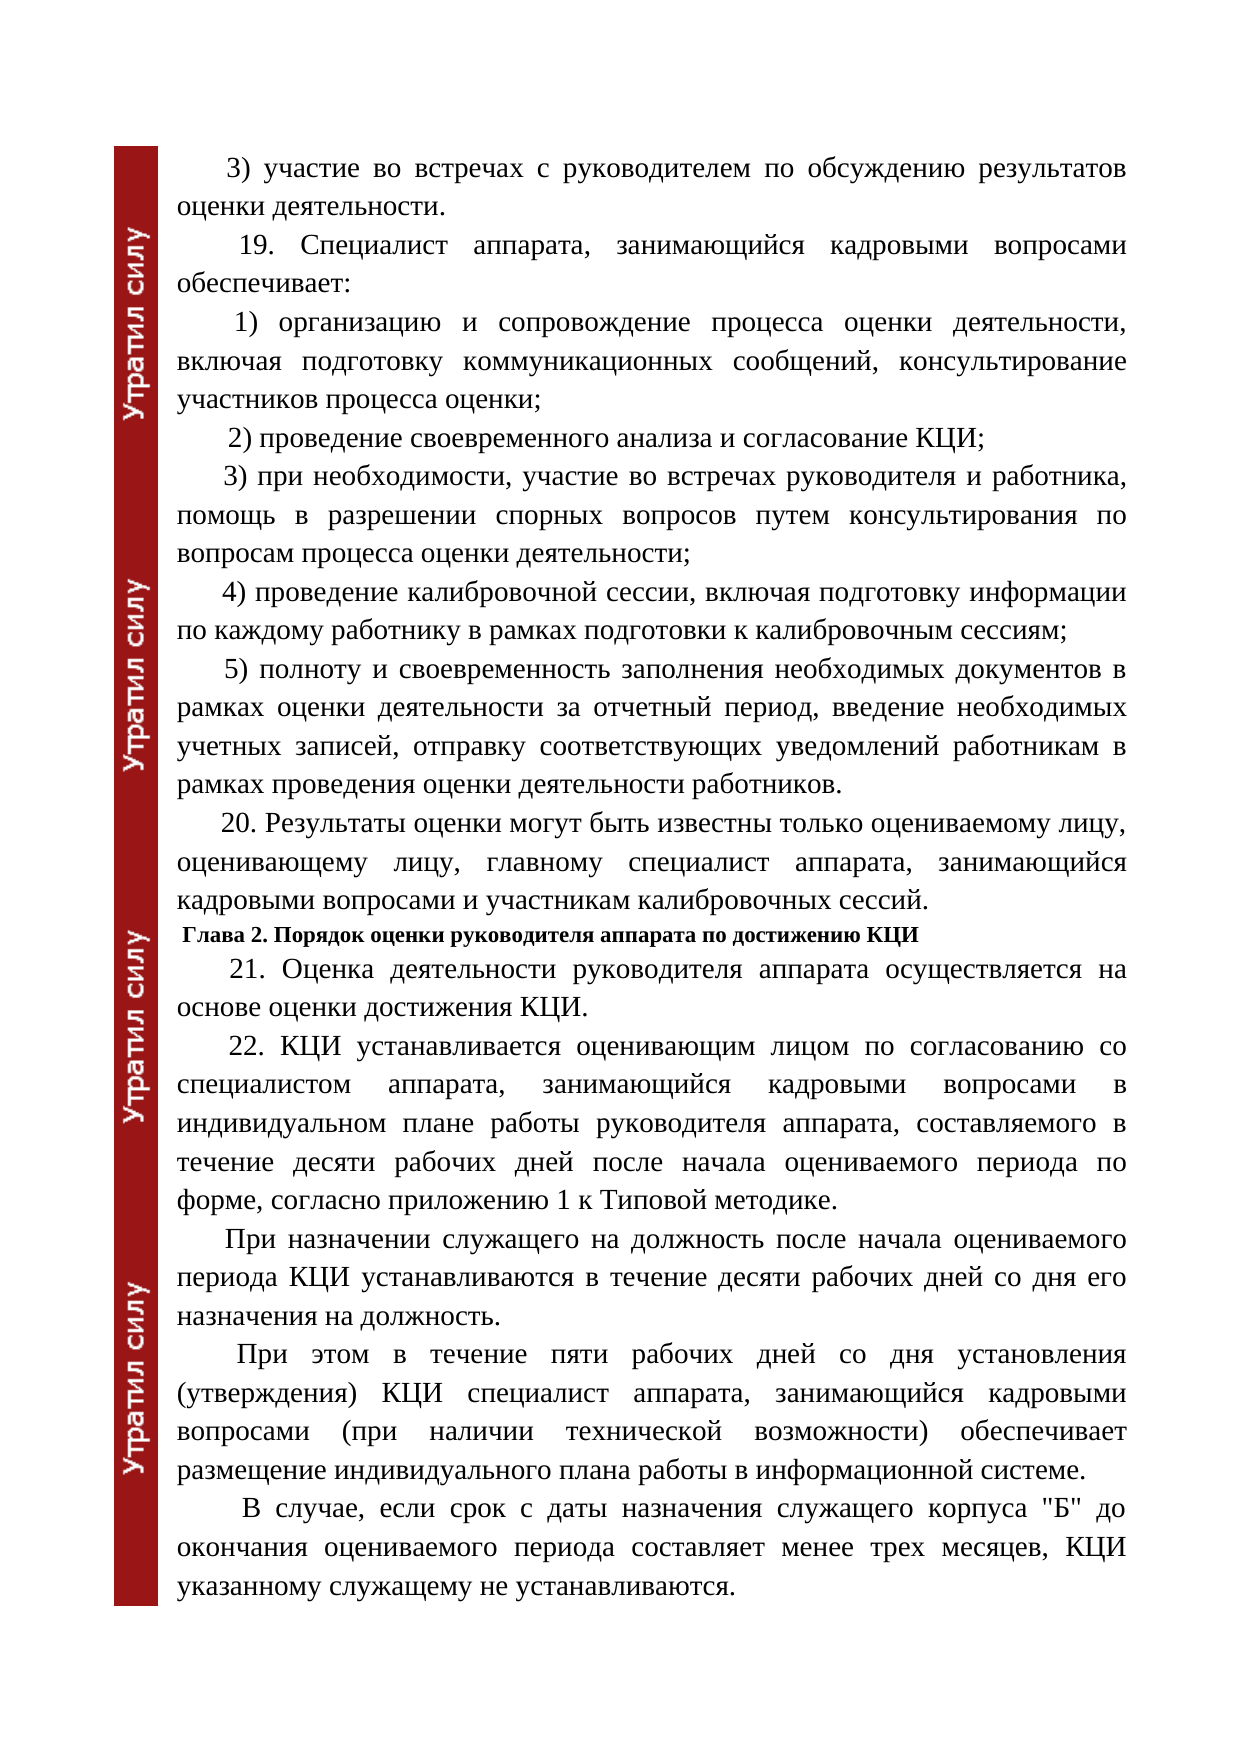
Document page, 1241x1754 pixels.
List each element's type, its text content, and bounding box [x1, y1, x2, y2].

picture [114, 453, 158, 458]
picture [114, 1486, 158, 1491]
text 3) при необходимости, участие во встречах руководителя и работника, помощь в разрешении спорных вопросов путем консультирования по вопросам процесса оценки деятельности; [112, 458, 1128, 569]
picture [114, 415, 158, 420]
picture [114, 646, 158, 651]
picture [114, 1023, 158, 1028]
text 5) полноту и своевременность заполнения необходимых документов в рамках оценки деятельности за отчетный период, введение необходимых учетных записей, отправку соответствующих уведомлений работникам в рамках проведения оценки деятельности работников. [112, 651, 1128, 800]
picture [114, 146, 158, 150]
picture [114, 222, 158, 227]
text 22. КЦИ устанавливается оценивающим лицом по согласованию со специалистом аппарата, занимающийся кадровыми вопросами в индивидуальном плане работы руководителя аппарата, составляемого в течение десяти рабочих дней после начала оцениваемого периода по форме, согласно приложению 1 к Типовой методике. [112, 1028, 1128, 1216]
text 21. Оценка деятельности руководителя аппарата осуществляется на основе оценки достижения КЦИ. [112, 951, 1128, 1023]
text 20. Результаты оценки могут быть известны только оцениваемому лицу, оценивающему лицу, главному специалист аппарата, занимающийся кадровыми вопросами и участникам калибровочных сессий. [112, 805, 1128, 916]
picture [114, 916, 158, 921]
picture [114, 1216, 158, 1221]
picture [114, 299, 158, 304]
picture [114, 1601, 158, 1606]
text Глава 2. Порядок оценки руководителя аппарата по достижению КЦИ [112, 921, 1128, 947]
text 3) участие во встречах с руководителем по обсуждению результатов оценки деятельности. [112, 150, 1128, 222]
picture [114, 947, 158, 951]
picture [114, 569, 158, 574]
text 1) организацию и сопровождение процесса оценки деятельности, включая подготовку коммуникационных сообщений, консультирование участников процесса оценки; [112, 304, 1128, 415]
text При назначении служащего на должность после начала оцениваемого периода КЦИ устанавливаются в течение десяти рабочих дней со дня его назначения на должность. [112, 1221, 1128, 1331]
text 2) проведение своевременного анализа и согласование КЦИ; [112, 420, 1128, 453]
picture [114, 1331, 158, 1336]
text 4) проведение калибровочной сессии, включая подготовку информации по каждому работнику в рамках подготовки к калибровочным сессиям; [112, 574, 1128, 646]
text 19. Специалист аппарата, занимающийся кадровыми вопросами обеспечивает: [112, 227, 1128, 299]
text При этом в течение пяти рабочих дней со дня установления (утверждения) КЦИ специалист аппарата, занимающийся кадровыми вопросами (при наличии технической возможности) обеспечивает размещение индивидуального плана работы в информационной системе. [112, 1336, 1128, 1486]
text В случае, если срок с даты назначения служащего корпуса "Б" до окончания оцениваемого периода составляет менее трех месяцев, КЦИ указанному служащему не устанавливаются. [112, 1491, 1128, 1601]
picture [114, 800, 158, 805]
